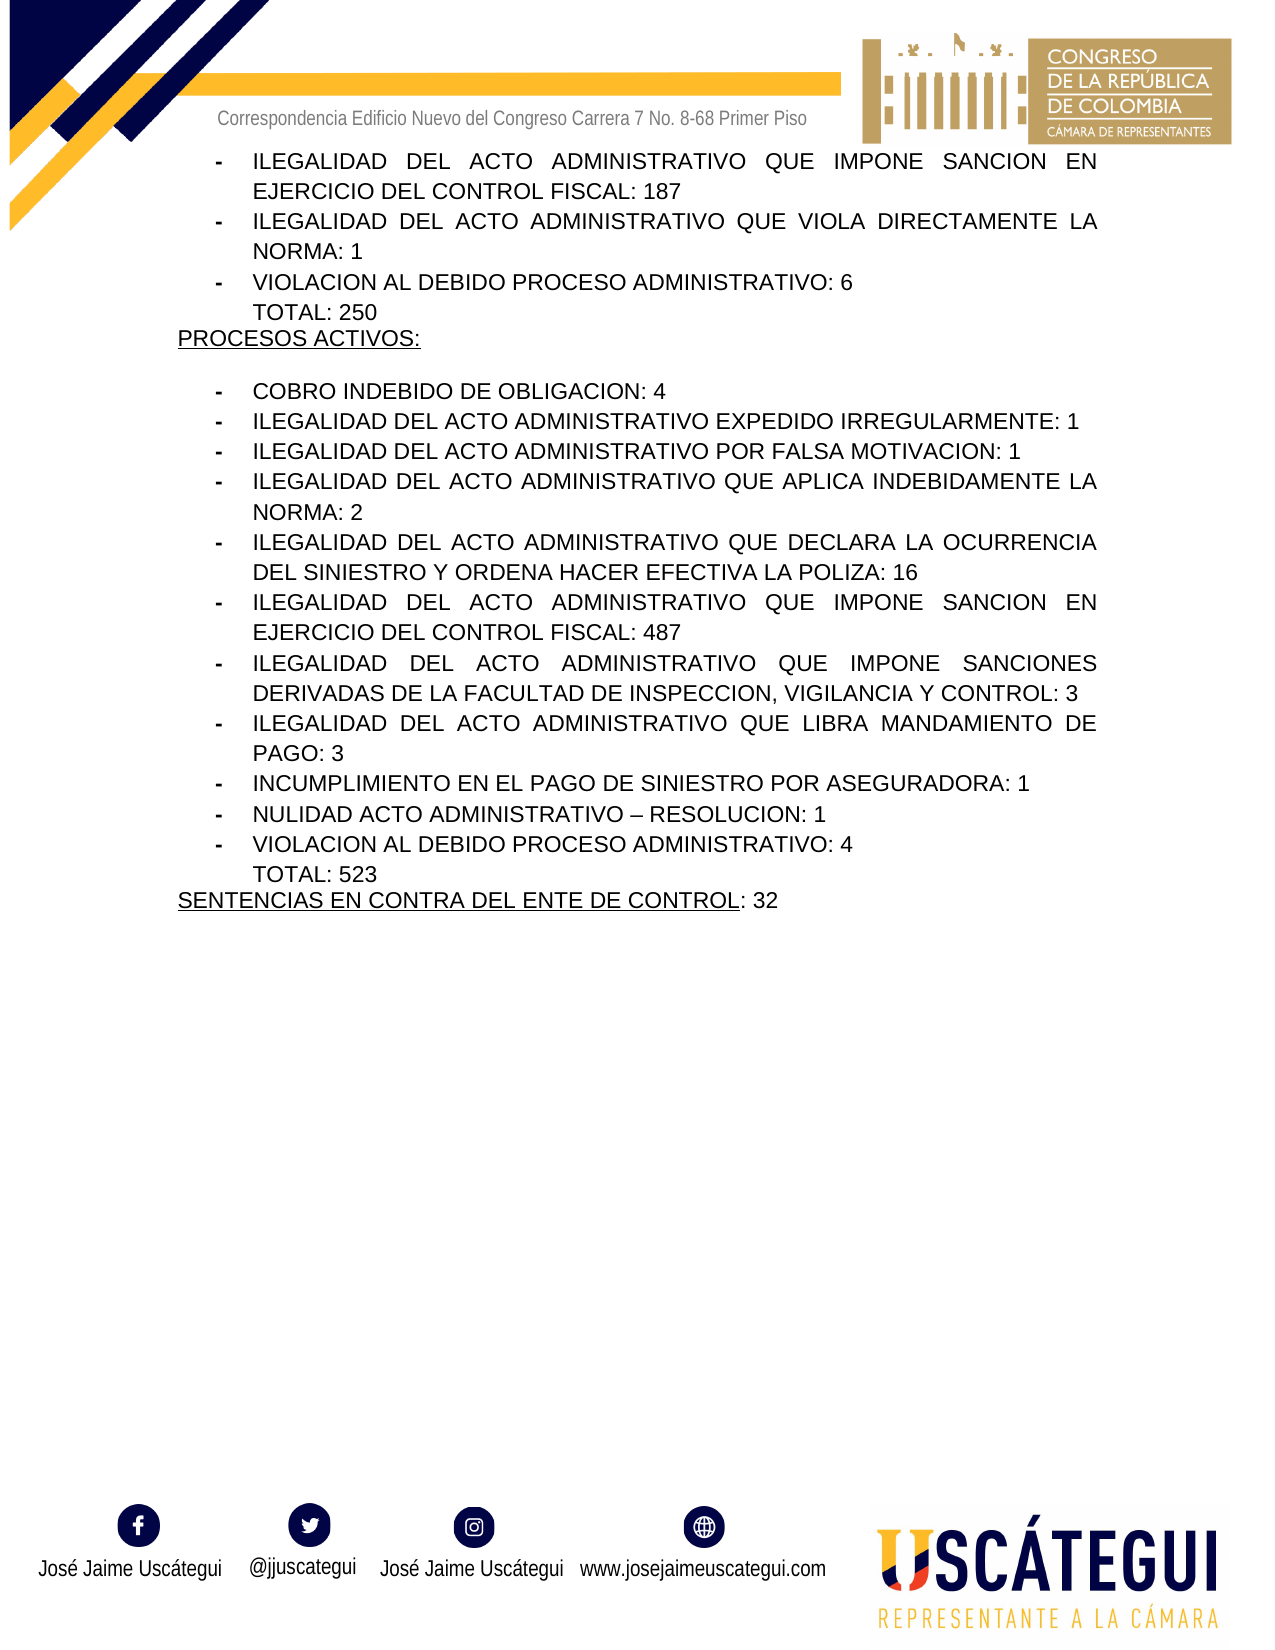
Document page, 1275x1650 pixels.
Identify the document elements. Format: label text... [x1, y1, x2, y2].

picture [9, 0, 841, 231]
list ILEGALIDAD DEL ACTO ADMINISTRATIVO POR FALSA MOTIVACION: 1 [215, 438, 1098, 464]
list VIOLACION AL DEBIDO PROCESO ADMINISTRATIVO: 4 [215, 831, 1098, 857]
list ILEGALIDAD DEL ACTO ADMINISTRATIVO QUE IMPONE SANCIONES DERIVADAS DE LA FACULTAD DE INSPECCION, VIGILANCIA Y CONTROL: 3 [215, 649, 1098, 706]
picture [288, 1503, 331, 1547]
list ILEGALIDAD DEL ACTO ADMINISTRATIVO EXPEDIDO IRREGULARMENTE: 1 [215, 408, 1098, 434]
picture [453, 1507, 495, 1548]
list ILEGALIDAD DEL ACTO ADMINISTRATIVO QUE IMPONE SANCION EN EJERCICIO DEL CONTROL FISCAL: 487 [215, 589, 1098, 646]
picture [683, 1506, 725, 1548]
picture [117, 1504, 160, 1547]
list ILEGALIDAD DEL ACTO ADMINISTRATIVO QUE APLICA INDEBIDAMENTE LA NORMA: 2 [215, 468, 1098, 525]
list INCUMPLIMIENTO EN EL PAGO DE SINIESTRO POR ASEGURADORA: 1 [215, 770, 1098, 797]
list ILEGALIDAD DEL ACTO ADMINISTRATIVO QUE VIOLA DIRECTAMENTE LA NORMA: 1 [215, 208, 1098, 264]
list TOTAL: 523 [252, 861, 1098, 887]
text SENTENCIAS EN CONTRA DEL ENTE DE CONTROL: 32 [177, 887, 1098, 914]
list VIOLACION AL DEBIDO PROCESO ADMINISTRATIVO: 6 [215, 268, 1098, 295]
list ILEGALIDAD DEL ACTO ADMINISTRATIVO QUE LIBRA MANDAMIENTO DE PAGO: 3 [215, 710, 1098, 767]
list COBRO INDEBIDO DE OBLIGACION: 4 [215, 378, 1098, 404]
list ILEGALIDAD DEL ACTO ADMINISTRATIVO QUE DECLARA LA OCURRENCIA DEL SINIESTRO Y ORDENA HACER EFECTIVA LA POLIZA: 16 [215, 529, 1098, 585]
list ILEGALIDAD DEL ACTO ADMINISTRATIVO QUE IMPONE SANCION EN EJERCICIO DEL CONTROL FISCAL: 187 [215, 148, 1098, 204]
text PROCESOS ACTIVOS: [177, 325, 1098, 351]
picture [860, 33, 1235, 146]
list TOTAL: 250 [252, 299, 1098, 325]
list NULIDAD ACTO ADMINISTRATIVO – RESOLUCION: 1 [215, 801, 1098, 827]
picture [869, 1504, 1230, 1650]
